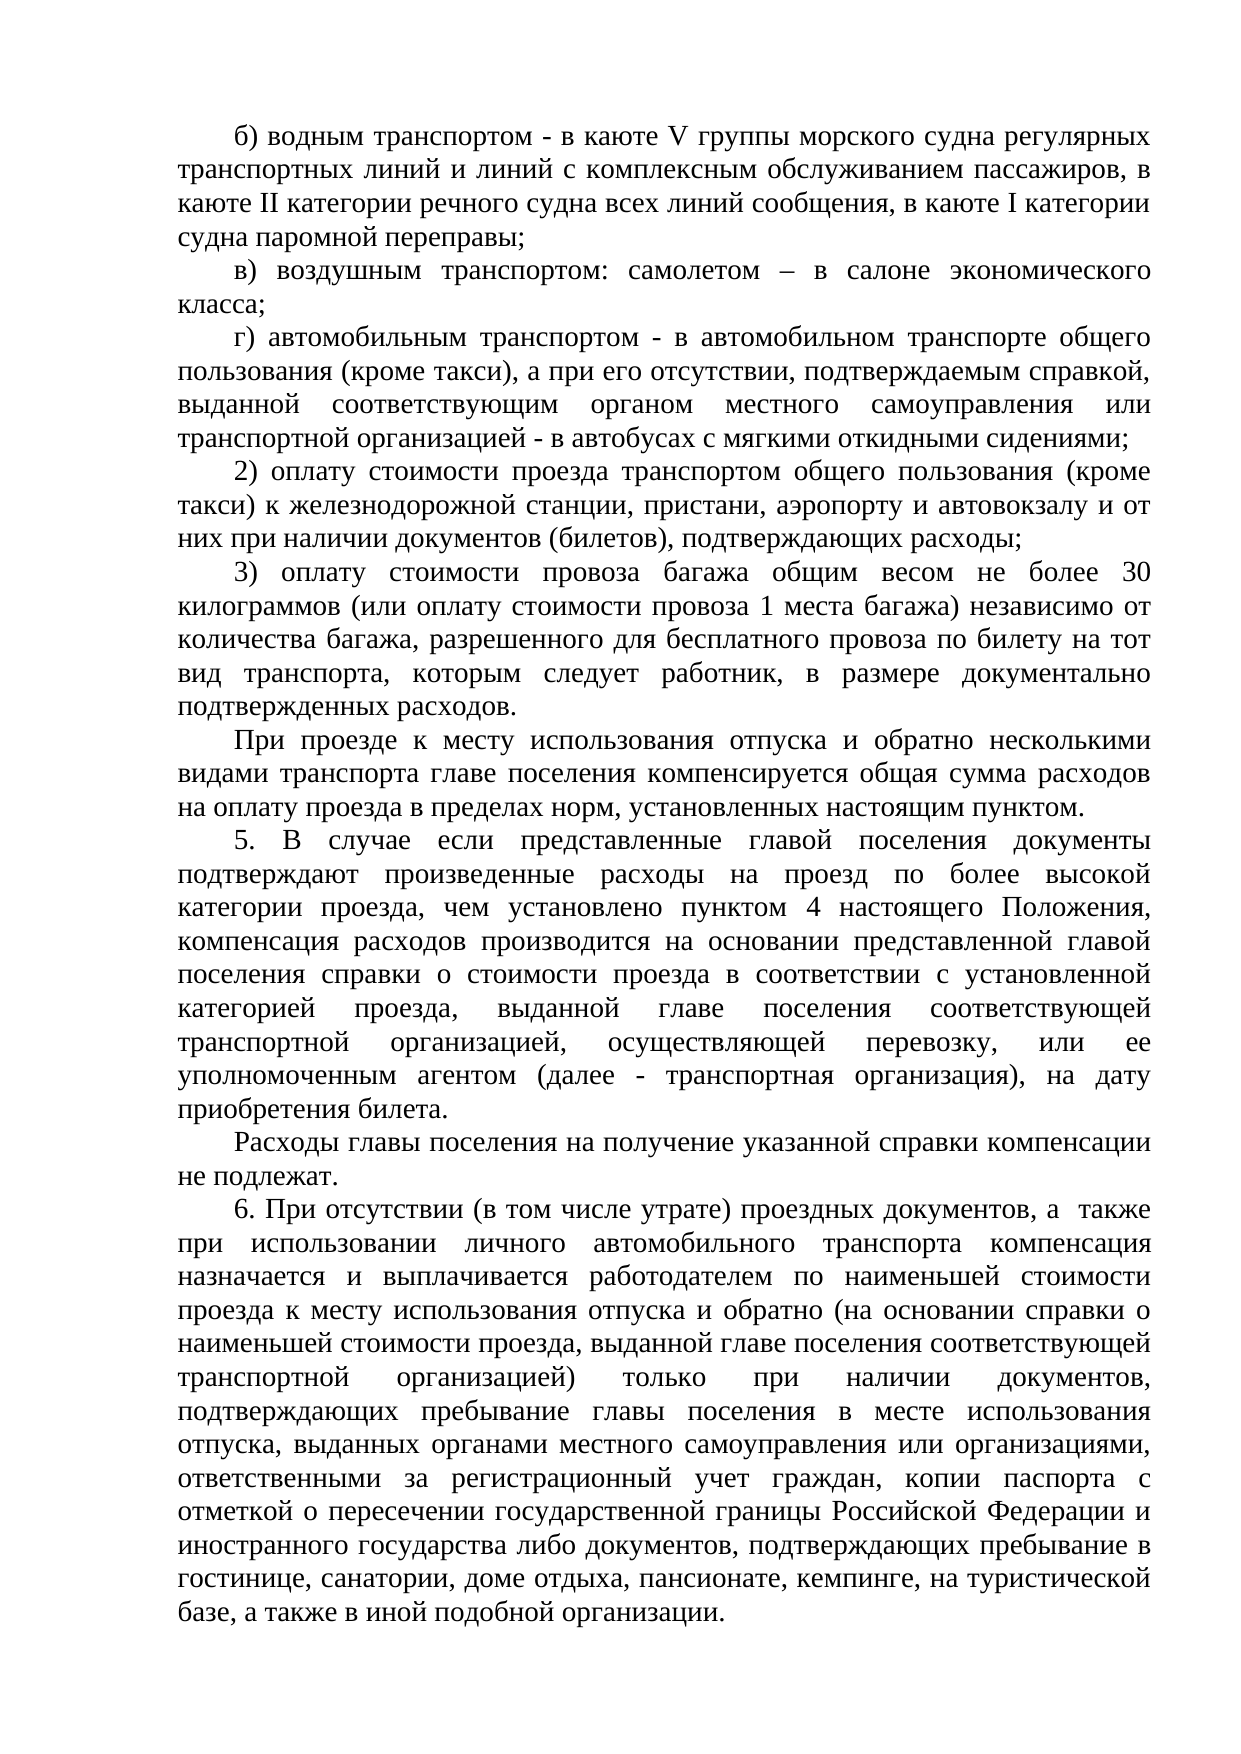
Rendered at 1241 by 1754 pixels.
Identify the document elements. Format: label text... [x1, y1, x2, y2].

text Расходы главы поселения на получение указанной справки компенсации не подлежат. [177, 1124, 1152, 1191]
text б) водным транспортом - в каюте V группы морского судна регулярных транспортных линий и линий с комплексным обслуживанием пассажиров, в каюте II категории речного судна всех линий сообщения, в каюте I категории судна паромной переправы; [177, 118, 1152, 252]
text в) воздушным транспортом: самолетом – в салоне экономического класса; [177, 252, 1152, 319]
text 3) оплату стоимости провоза багажа общим весом не более 30 килограммов (или оплату стоимости провоза 1 места багажа) независимо от количества багажа, разрешенного для бесплатного провоза по билету на тот вид транспорта, которым следует работник, в размере документально подтвержденных расходов. [177, 554, 1152, 722]
text 5. В случае если представленные главой поселения документы подтверждают произведенные расходы на проезд по более высокой категории проезда, чем установлено пунктом 4 настоящего Положения, компенсация расходов производится на основании представленной главой поселения справки о стоимости проезда в соответствии с установленной категорией проезда, выданной главе поселения соответствующей транспортной организацией, осуществляющей перевозку, или ее уполномоченным агентом (далее - транспортная организация), на дату приобретения билета. [177, 822, 1152, 1124]
text г) автомобильным транспортом - в автомобильном транспорте общего пользования (кроме такси), а при его отсутствии, подтверждаемым справкой, выданной соответствующим органом местного самоуправления или транспортной организацией - в автобусах с мягкими откидными сидениями; [177, 319, 1152, 453]
text 2) оплату стоимости проезда транспортом общего пользования (кроме такси) к железнодорожной станции, пристани, аэропорту и автовокзалу и от них при наличии документов (билетов), подтверждающих расходы; [177, 453, 1152, 554]
text 6. При отсутствии (в том числе утрате) проездных документов, а также при использовании личного автомобильного транспорта компенсация назначается и выплачивается работодателем по наименьшей стоимости проезда к месту использования отпуска и обратно (на основании справки о наименьшей стоимости проезда, выданной главе поселения соответствующей транспортной организацией) только при наличии документов, подтверждающих пребывание главы поселения в месте использования отпуска, выданных органами местного самоуправления или организациями, ответственными за регистрационный учет граждан, копии паспорта с отметкой о пересечении государственной границы Российской Федерации и иностранного государства либо документов, подтверждающих пребывание в гостинице, санатории, доме отдыха, пансионате, кемпинге, на туристической базе, а также в иной подобной организации. [177, 1191, 1152, 1627]
text При проезде к месту использования отпуска и обратно несколькими видами транспорта главе поселения компенсируется общая сумма расходов на оплату проезда в пределах норм, установленных настоящим пунктом. [177, 722, 1152, 822]
